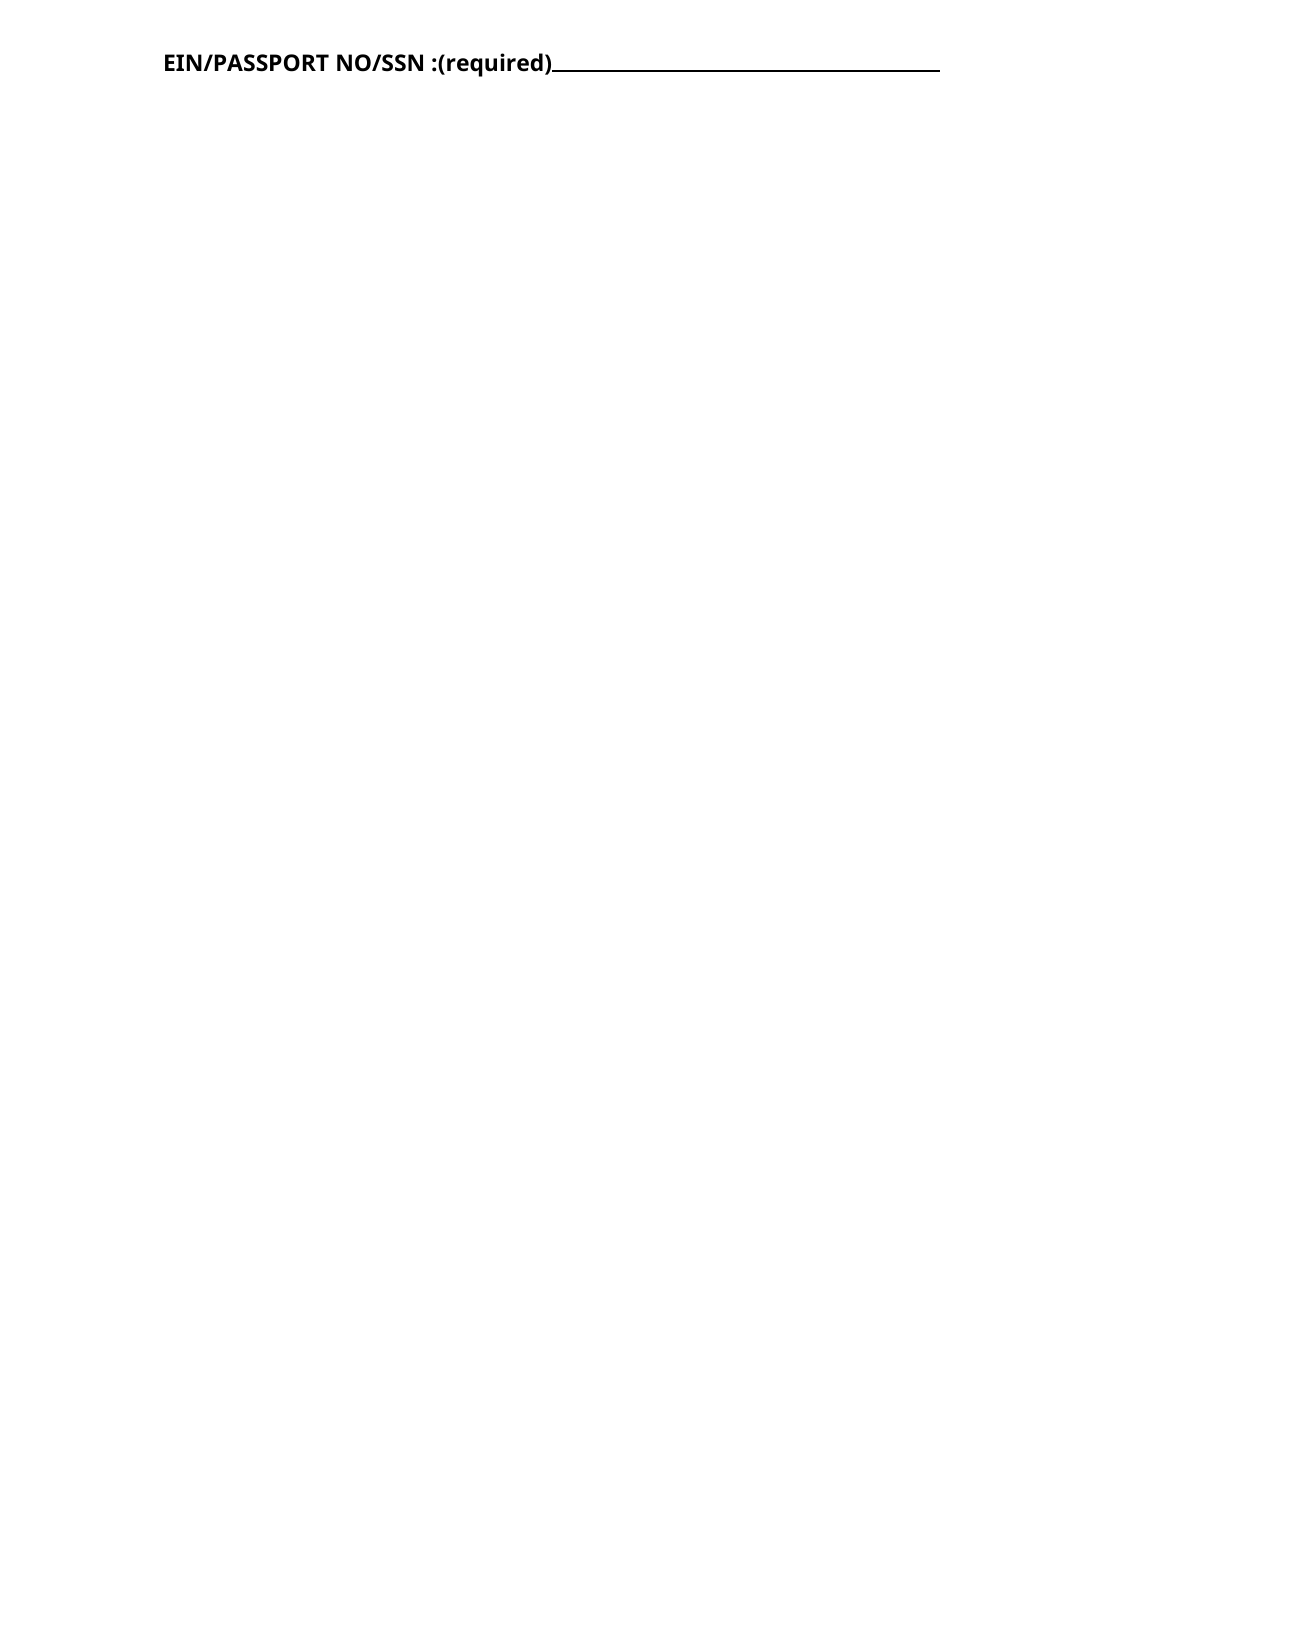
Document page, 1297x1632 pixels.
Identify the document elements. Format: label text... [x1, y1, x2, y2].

text EIN/PASSPORT NO/SSN :(required) [163, 47, 1089, 78]
